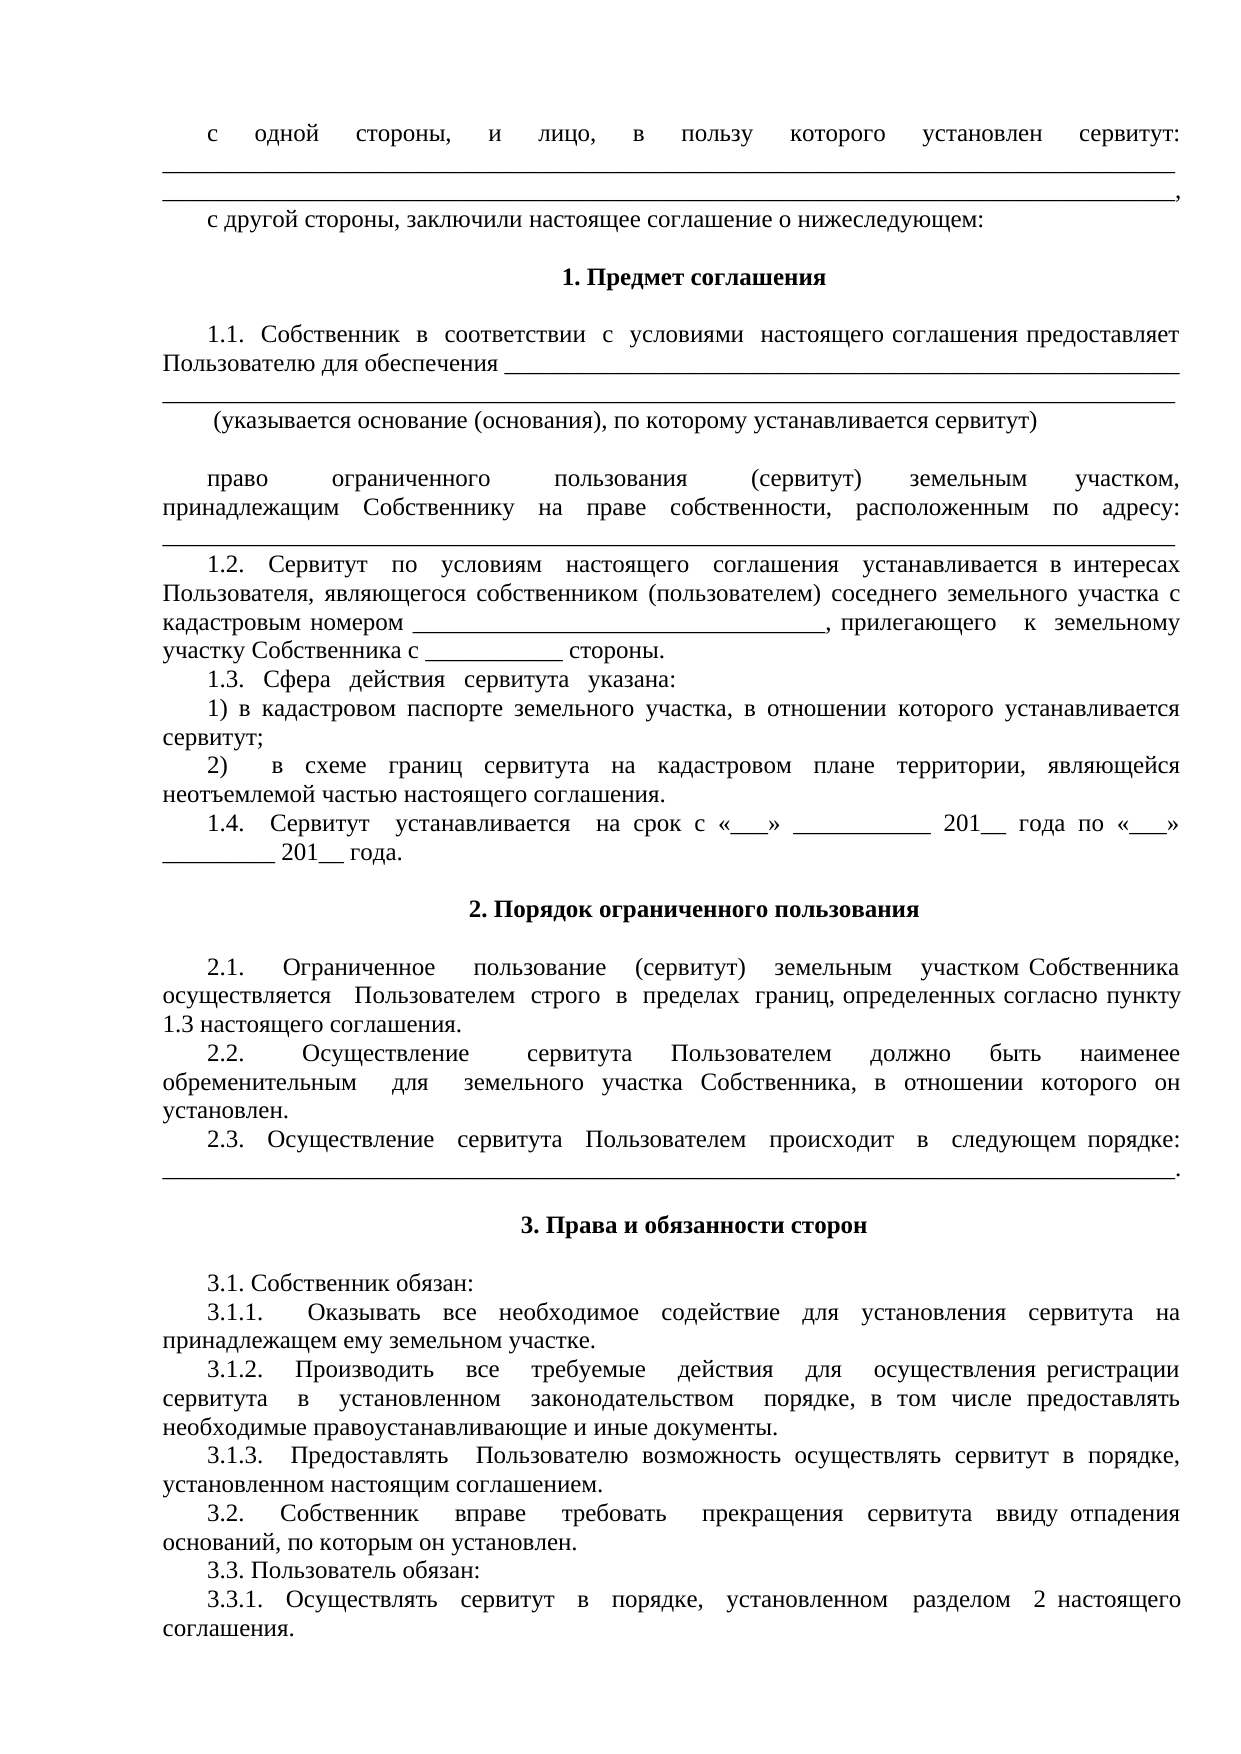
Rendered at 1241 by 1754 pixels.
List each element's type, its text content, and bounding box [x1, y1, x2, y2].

text 1) в кадастровом паспорте земельного участка, в отношении которого устанавливается сервитут; [162, 693, 1181, 751]
text 1.4. Сервитут устанавливается на срок с «___» ___________ 201__ года по «___» _________ 201__ года. [162, 808, 1181, 866]
text 2.2. Осуществление сервитута Пользователем должно быть наименее обременительным для земельного участка Собственника, в отношении которого он установлен. [162, 1038, 1181, 1124]
text 3.2. Собственник вправе требовать прекращения сервитута ввиду отпадения оснований, по которым он установлен. [162, 1498, 1181, 1556]
text 1.2. Сервитут по условиям настоящего соглашения устанавливается в интересах Пользователя, являющегося собственником (пользователем) соседнего земельного участка с кадастровым номером _________________________________, прилегающего к земельному участку Собственника с ___________ стороны. [162, 549, 1181, 664]
text с одной стороны, и лицо, в пользу которого установлен сервитут: __________________________________________________________________________________________________________________________________________________________________, [162, 118, 1181, 204]
text с другой стороны, заключили настоящее соглашение о нижеследующем: [162, 204, 1181, 233]
text 2) в схеме границ сервитута на кадастровом плане территории, являющейся неотъемлемой частью настоящего соглашения. [162, 751, 1181, 808]
text 2.1. Ограниченное пользование (сервитут) земельным участком Собственника осуществляется Пользователем строго в пределах границ, определенных согласно пункту 1.3 настоящего соглашения. [162, 952, 1181, 1038]
text 1. Предмет соглашения [162, 262, 1181, 291]
text 3.1.1. Оказывать все необходимое содействие для установления сервитута на принадлежащем ему земельном участке. [162, 1297, 1181, 1354]
text 2. Порядок ограниченного пользования [162, 894, 1181, 923]
text 3.1.2. Производить все требуемые действия для осуществления регистрации сервитута в установленном законодательством порядке, в том числе предоставлять необходимые правоустанавливающие и иные документы. [162, 1354, 1181, 1441]
text 2.3. Осуществление сервитута Пользователем происходит в следующем порядке: _________________________________________________________________________________. [162, 1124, 1181, 1182]
text _________________________________________________________________________________ [162, 377, 1181, 406]
text (указывается основание (основания), по которому устанавливается сервитут) [162, 406, 1181, 434]
text 1.1. Собственник в соответствии с условиями настоящего соглашения предоставляет Пользователю для обеспечения ______________________________________________________ [162, 319, 1181, 377]
text 3.1.3. Предоставлять Пользователю возможность осуществлять сервитут в порядке, установленном настоящим соглашением. [162, 1441, 1181, 1498]
text 3.1. Собственник обязан: [162, 1268, 1181, 1297]
text 3.3.1. Осуществлять сервитут в порядке, установленном разделом 2 настоящего соглашения. [162, 1584, 1181, 1642]
text 1.3. Сфера действия сервитута указана: [162, 664, 1181, 693]
text 3.3. Пользователь обязан: [162, 1556, 1181, 1584]
text 3. Права и обязанности сторон [162, 1211, 1181, 1239]
text право ограниченного пользования (сервитут) земельным участком, принадлежащим Собственнику на праве собственности, расположенным по адресу: _________________________________________________________________________________ [162, 463, 1181, 549]
